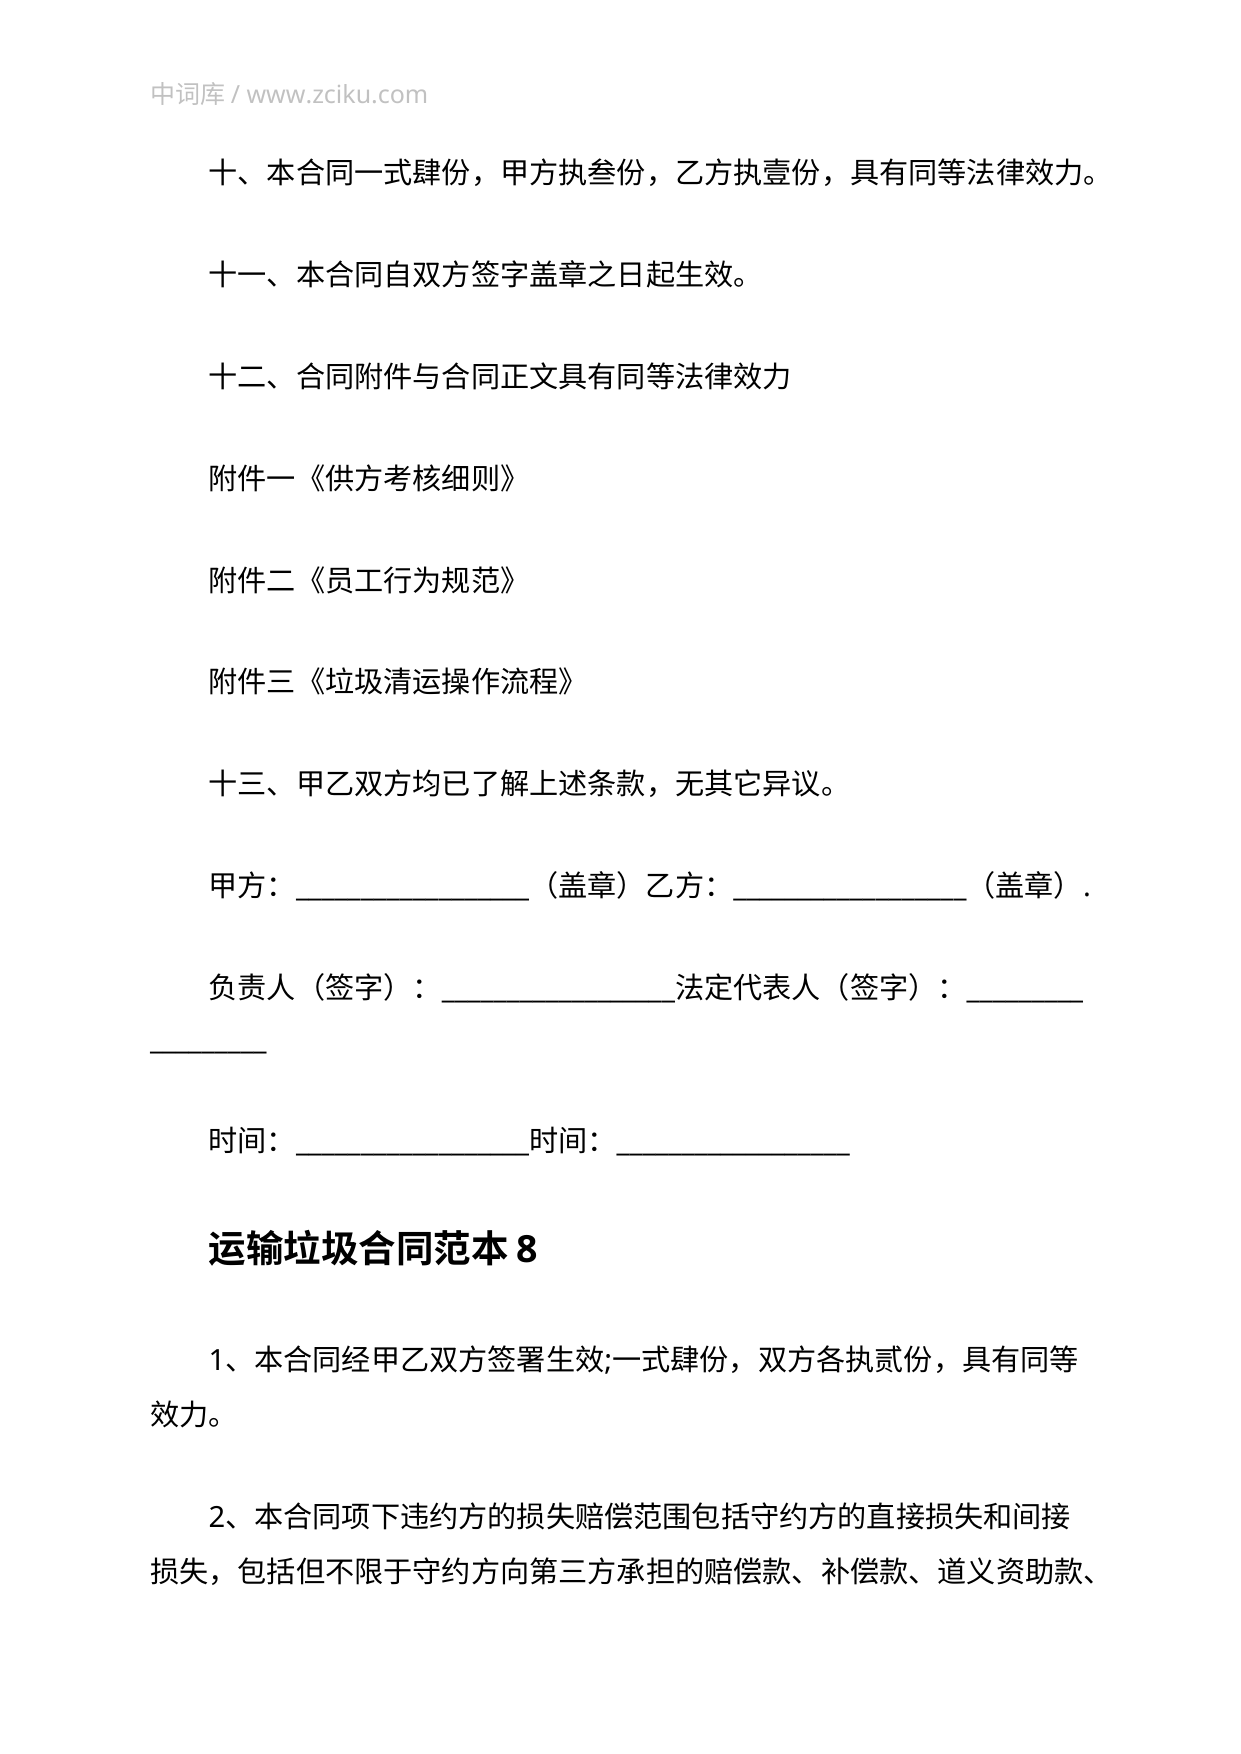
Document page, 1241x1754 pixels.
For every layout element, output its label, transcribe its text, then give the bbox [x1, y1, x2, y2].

text 附件二《员工行为规范》 [150, 557, 1090, 599]
text 附件三《垃圾清运操作流程》 [150, 659, 1090, 701]
text 1、本合同经甲乙双方签署生效;一式肆份，双方各执贰份，具有同等效力。 [150, 1337, 1090, 1434]
text 十三、甲乙双方均已了解上述条款，无其它异议。 [150, 761, 1090, 803]
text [150, 1493, 1090, 1591]
text 运输垃圾合同范本8 [150, 1219, 1090, 1273]
text 附件一《供方考核细则》 [150, 455, 1090, 498]
text 十一、本合同自双方签字盖章之日起生效。 [150, 252, 1090, 294]
text 时间：__________________时间：__________________ [150, 1117, 1090, 1159]
text 负责人（签字）：__________________法定代表人（签字）：__________________ [150, 964, 1090, 1058]
text 十、本合同一式肆份，甲方执叁份，乙方执壹份，具有同等法律效力。 [150, 150, 1090, 192]
text 十二、合同附件与合同正文具有同等法律效力 [150, 353, 1090, 396]
text 甲方：__________________（盖章）乙方：__________________（盖章）. [150, 862, 1090, 905]
